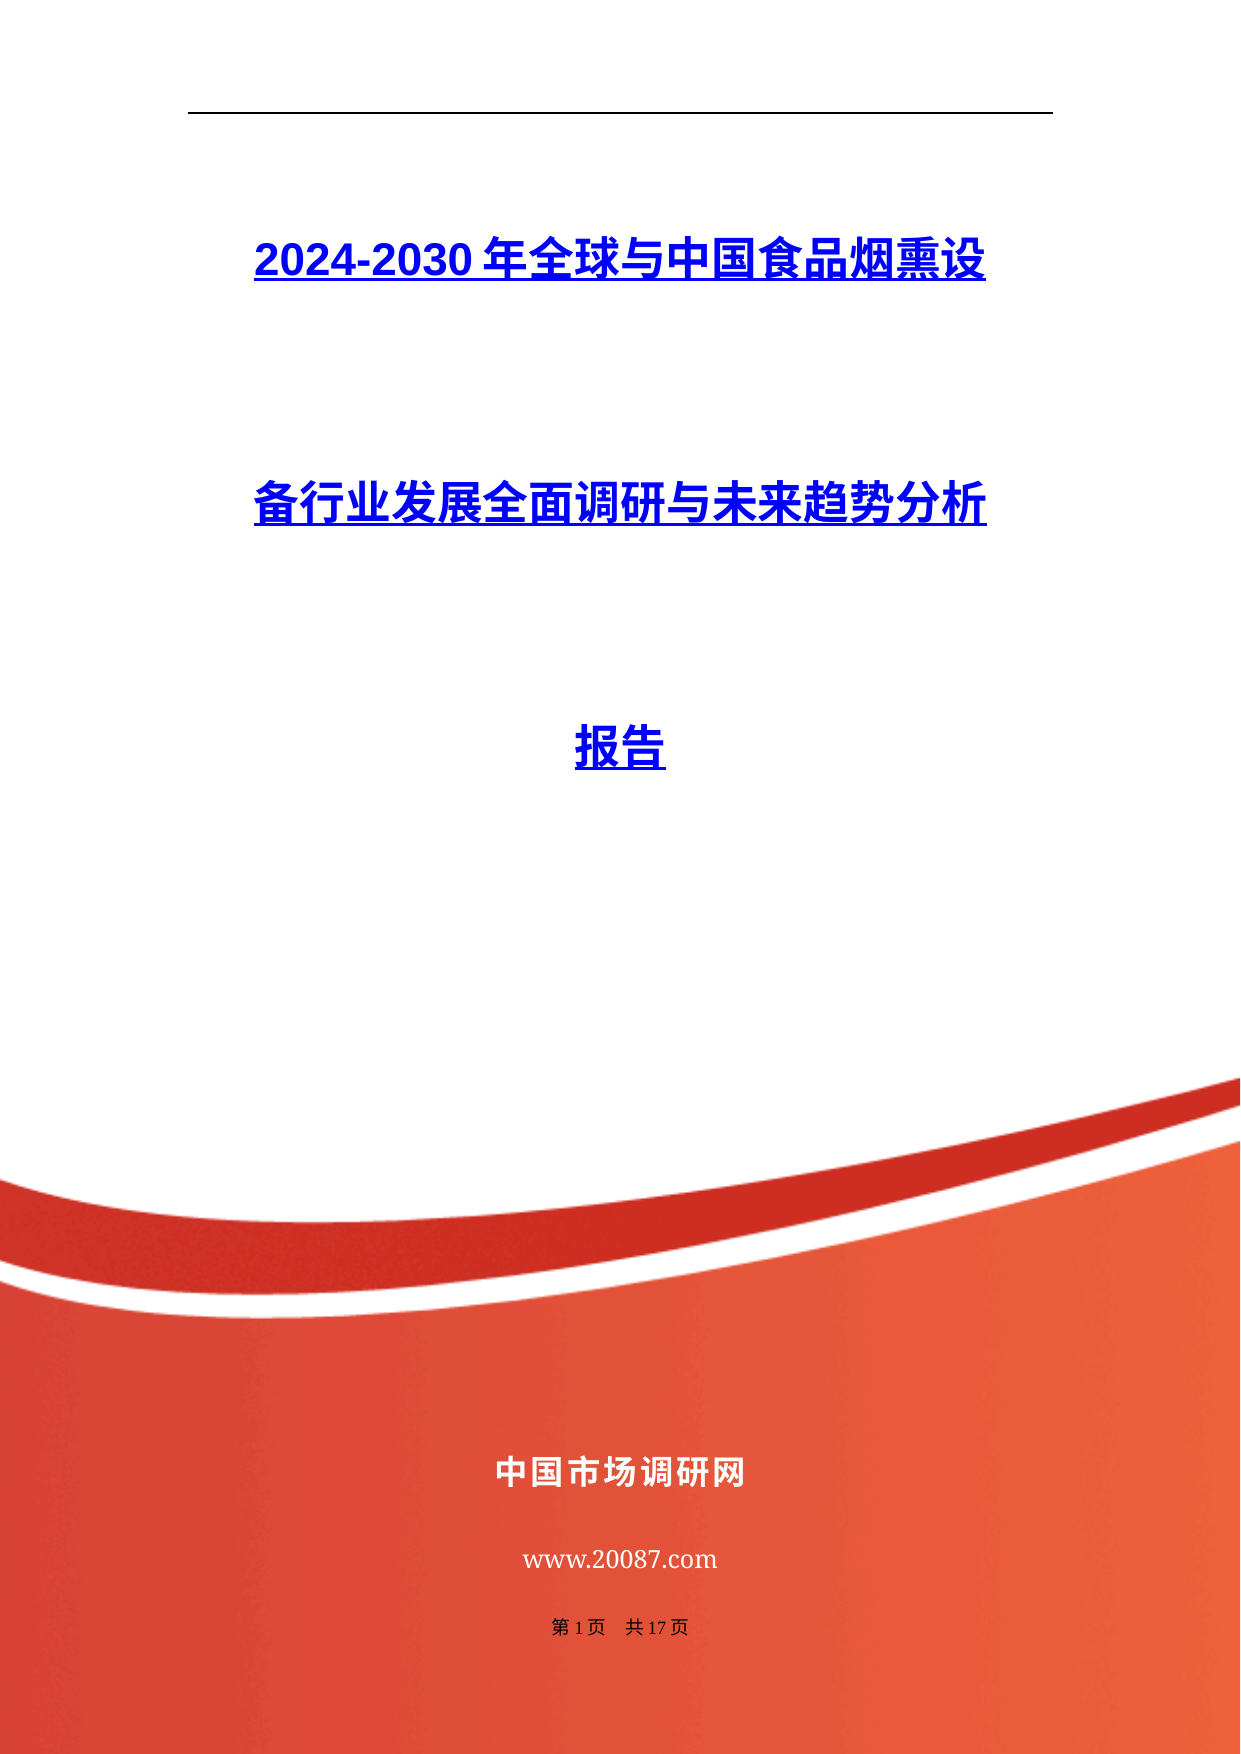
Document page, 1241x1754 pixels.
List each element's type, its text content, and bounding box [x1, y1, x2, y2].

table_header 2024-2030年全球与中国食品烟熏设备行业发展全面调研与未来趋势分析报告 [188, 207, 1053, 871]
picture [0, 1006, 1241, 1754]
text www.20087.com [187, 1526, 1053, 1591]
subtitle 中国市场调研网 [187, 1437, 1053, 1502]
